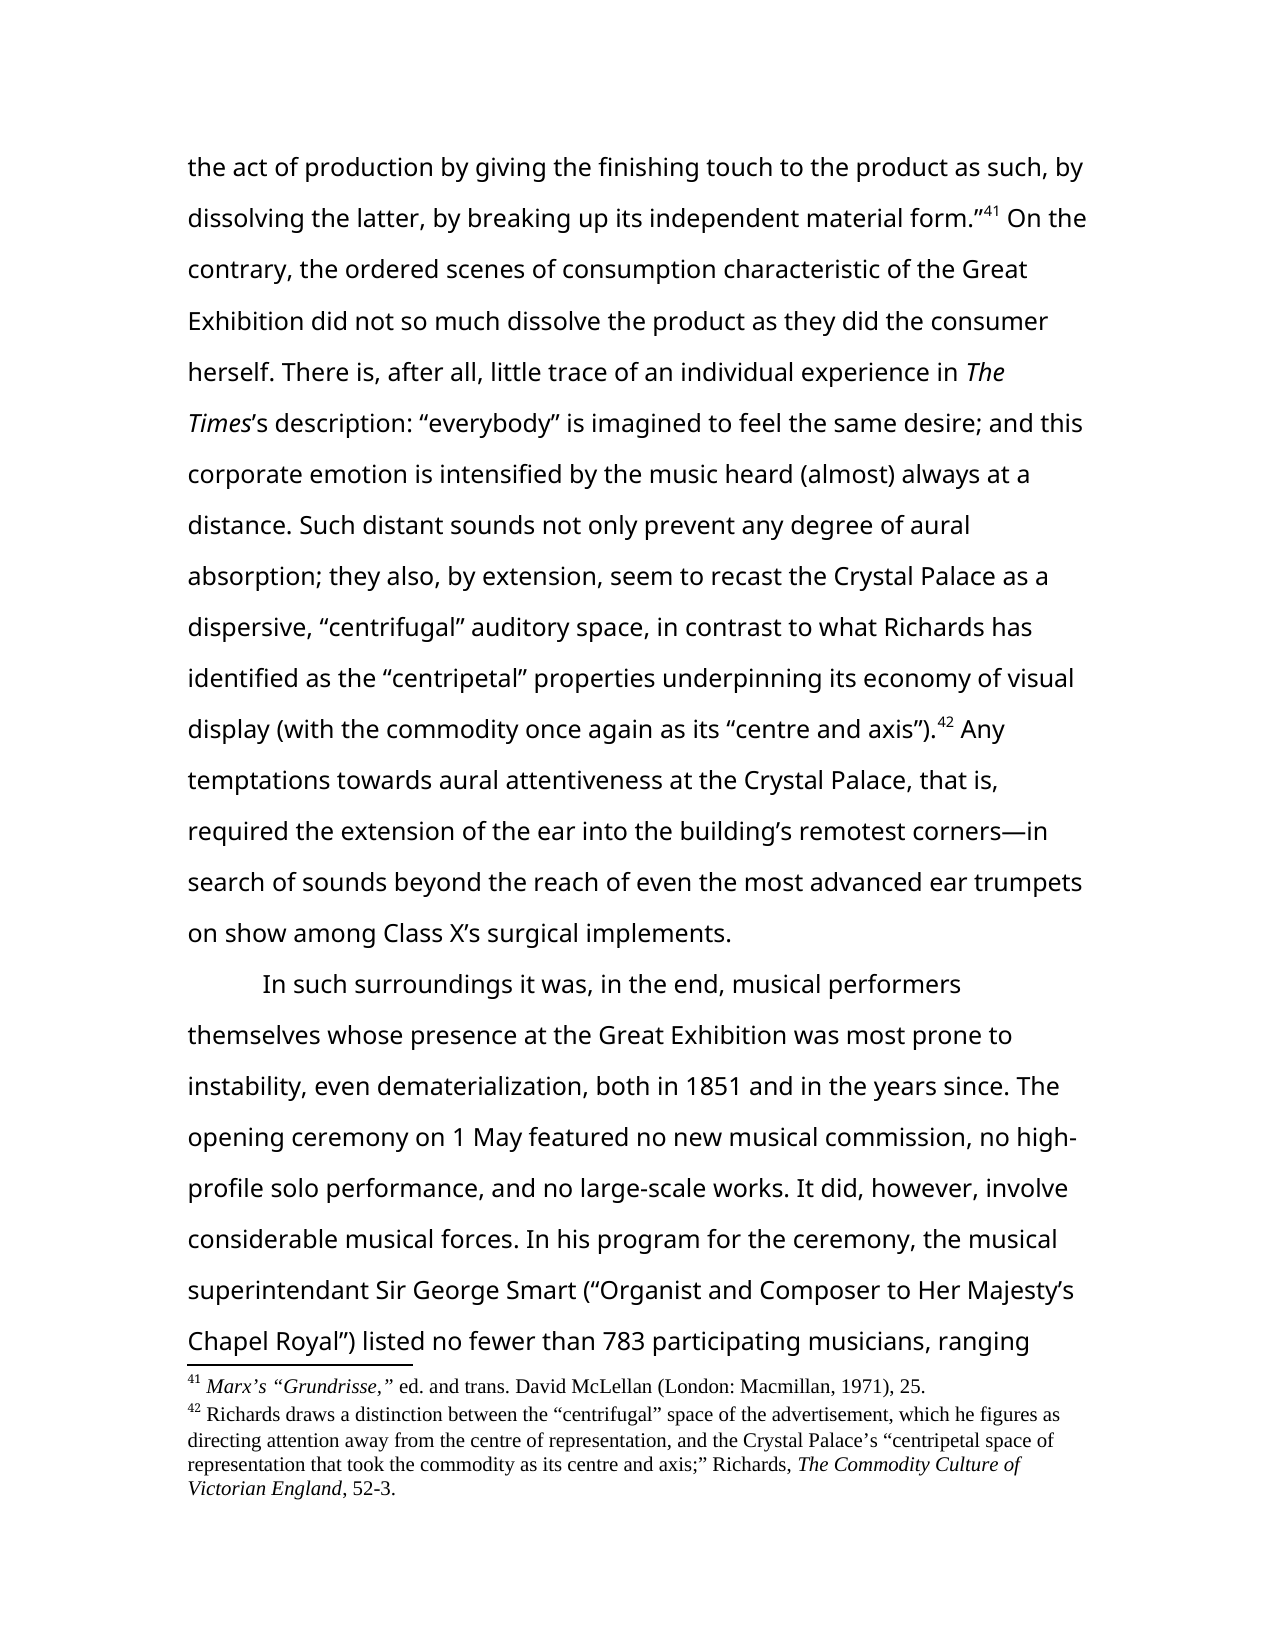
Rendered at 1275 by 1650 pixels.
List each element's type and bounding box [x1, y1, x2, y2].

text [187, 967, 1087, 1358]
text [187, 150, 1087, 950]
